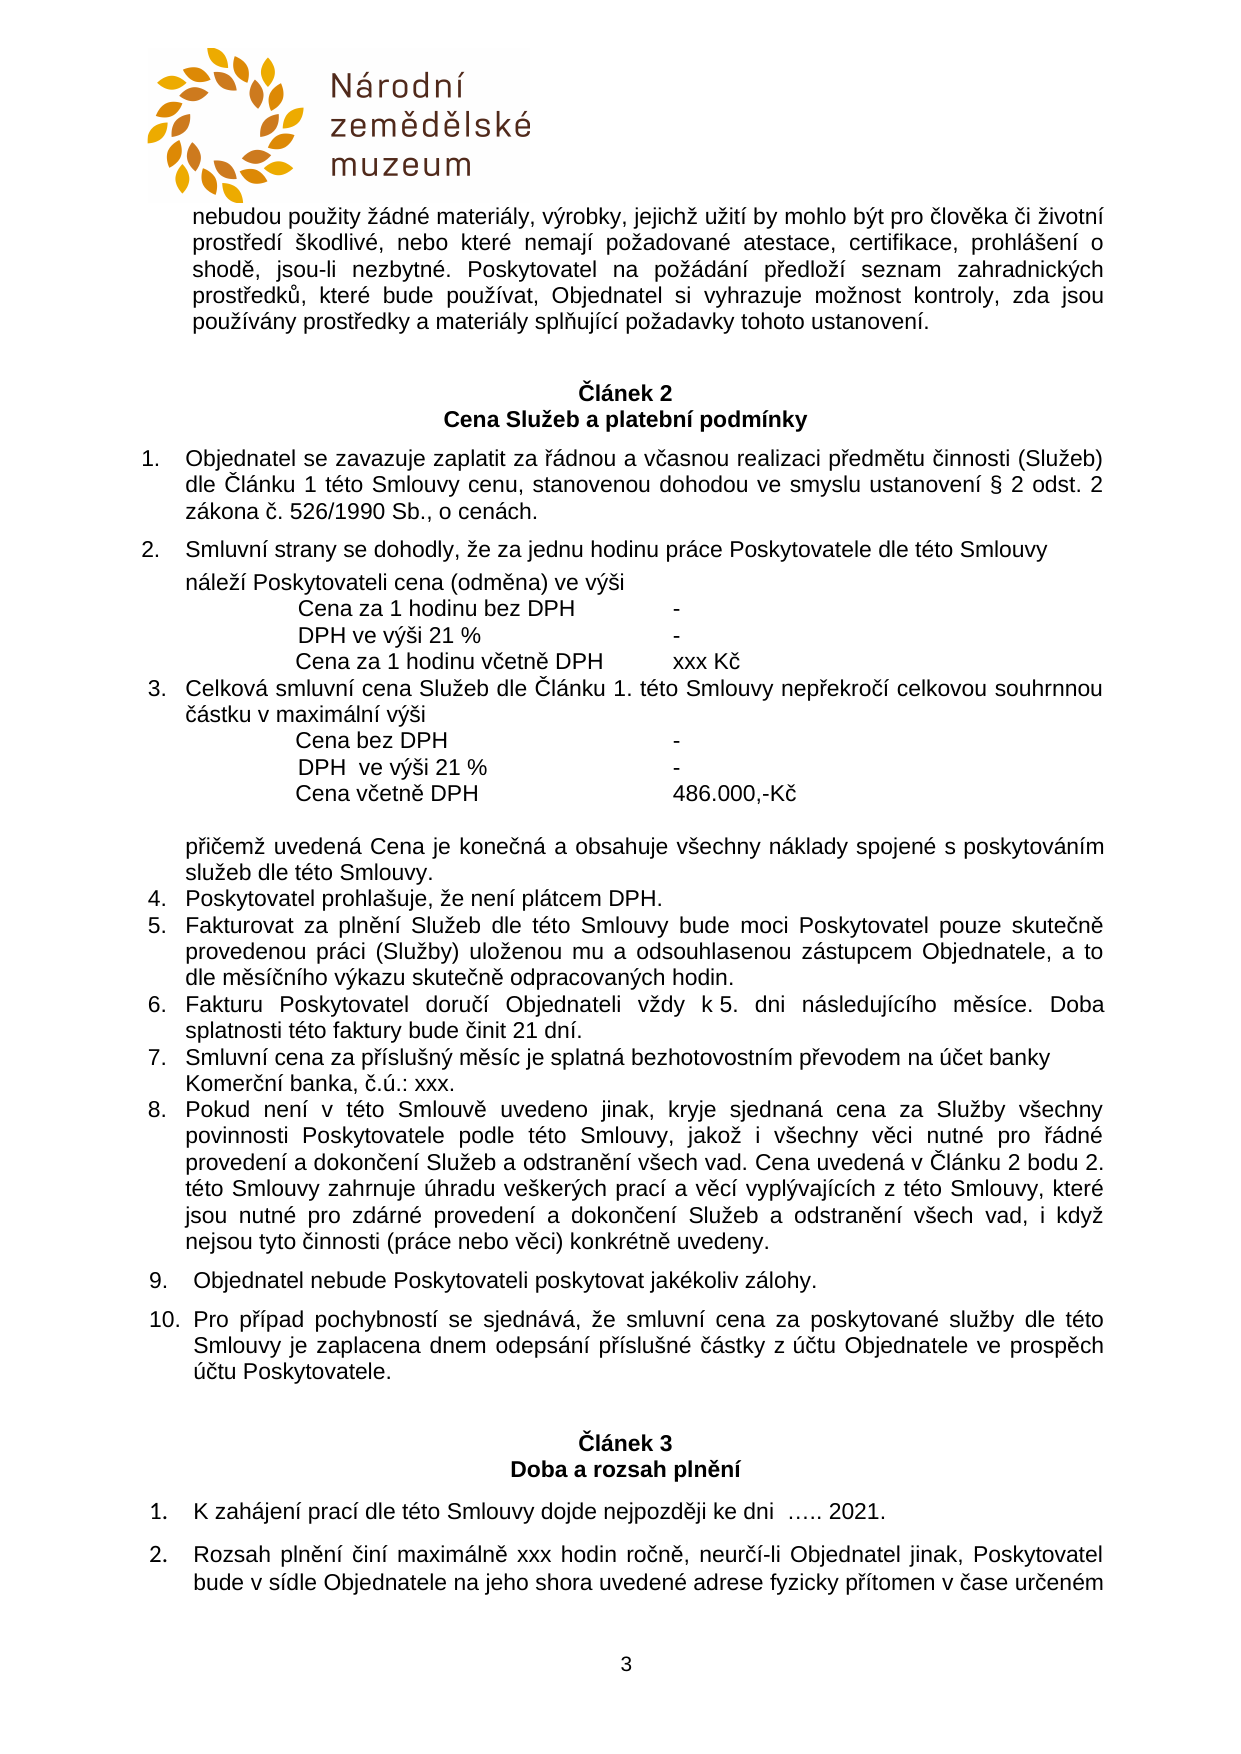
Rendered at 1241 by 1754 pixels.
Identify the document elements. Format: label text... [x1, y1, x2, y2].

text Cena bez DPH - [259, 727, 1104, 753]
text DPH ve výši 21 % - [185, 622, 1104, 648]
text Cena včetně DPH 486.000,-Kč [223, 780, 1104, 806]
list Pokud není v této Smlouvě uvedeno jinak, kryje sjednaná cena za Služby všechny povinnosti Poskytovatele podle této Smlouvy, jakož i všechny věci nutné pro řádné provedení a dokončení Služeb a odstranění všech vad. Cena uvedená v Článku 2 bodu 2. této Smlouvy zahrnuje úhradu veškerých prací a věcí vyplývajících z této Smlouvy, které jsou nutné pro zdárné provedení a dokončení Služeb a odstranění všech vad, i když nejsou tyto činnosti (práce nebo věci) konkrétně uvedeny. [148, 1096, 1104, 1254]
text náleží Poskytovateli cena (odměna) ve výši [185, 569, 1104, 595]
text Cena za 1 hodinu bez DPH - [185, 595, 1104, 622]
text Komerční banka, č.ú.: xxx. [185, 1070, 1104, 1096]
list K zahájení prací dle této Smlouvy dojde nejpozději ke dni ….. 2021. [193, 1495, 1104, 1526]
list Objednatel se zavazuje zaplatit za řádnou a včasnou realizaci předmětu činnosti (Služeb) dle Článku 1 této Smlouvy cenu, stanovenou dohodou ve smyslu ustanovení § 2 odst. 2 zákona č. 526/1990 Sb., o cenách. [141, 445, 1104, 524]
text Cena Služeb a platební podmínky [148, 406, 1103, 432]
list Objednatel nebude Poskytovateli poskytovat jakékoliv zálohy. [149, 1267, 1104, 1293]
list Celková smluvní cena Služeb dle Článku 1. této Smlouvy nepřekročí celkovou souhrnnou částku v maximální výši [148, 674, 1104, 727]
list Pro případ pochybností se sjednává, že smluvní cena za poskytované služby dle této Smlouvy je zaplacena dnem odepsání příslušné částky z účtu Objednatele ve prospěch účtu Poskytovatele. [149, 1306, 1104, 1385]
list Poskytovatel prohlašuje, že není plátcem DPH. [148, 885, 1104, 912]
text přičemž uvedená Cena je konečná a obsahuje všechny náklady spojené s poskytováním služeb dle této Smlouvy. [185, 833, 1104, 885]
text Článek 2 [148, 380, 1103, 406]
list Smluvní strany se dohodly, že za jednu hodinu práce Poskytovatele dle této Smlouvy [141, 536, 1104, 563]
text DPH ve výši 21 % - [185, 753, 1104, 780]
text Cena za 1 hodinu včetně DPH xxx Kč [223, 648, 1104, 674]
text Doba a rozsah plnění [148, 1456, 1103, 1482]
text Článek 3 [148, 1430, 1103, 1456]
picture [147, 48, 530, 203]
list Smluvní cena za příslušný měsíc je splatná bezhotovostním převodem na účet banky [148, 1043, 1104, 1070]
list Fakturu Poskytovatel doručí Objednateli vždy k 5. dni následujícího měsíce. Doba splatnosti této faktury bude činit 21 dní. [148, 991, 1104, 1043]
list Fakturovat za plnění Služeb dle této Smlouvy bude moci Poskytovatel pouze skutečně provedenou práci (Služby) uloženou mu a odsouhlasenou zástupcem Objednatele, a to dle měsíčního výkazu skutečně odpracovaných hodin. [148, 912, 1104, 991]
